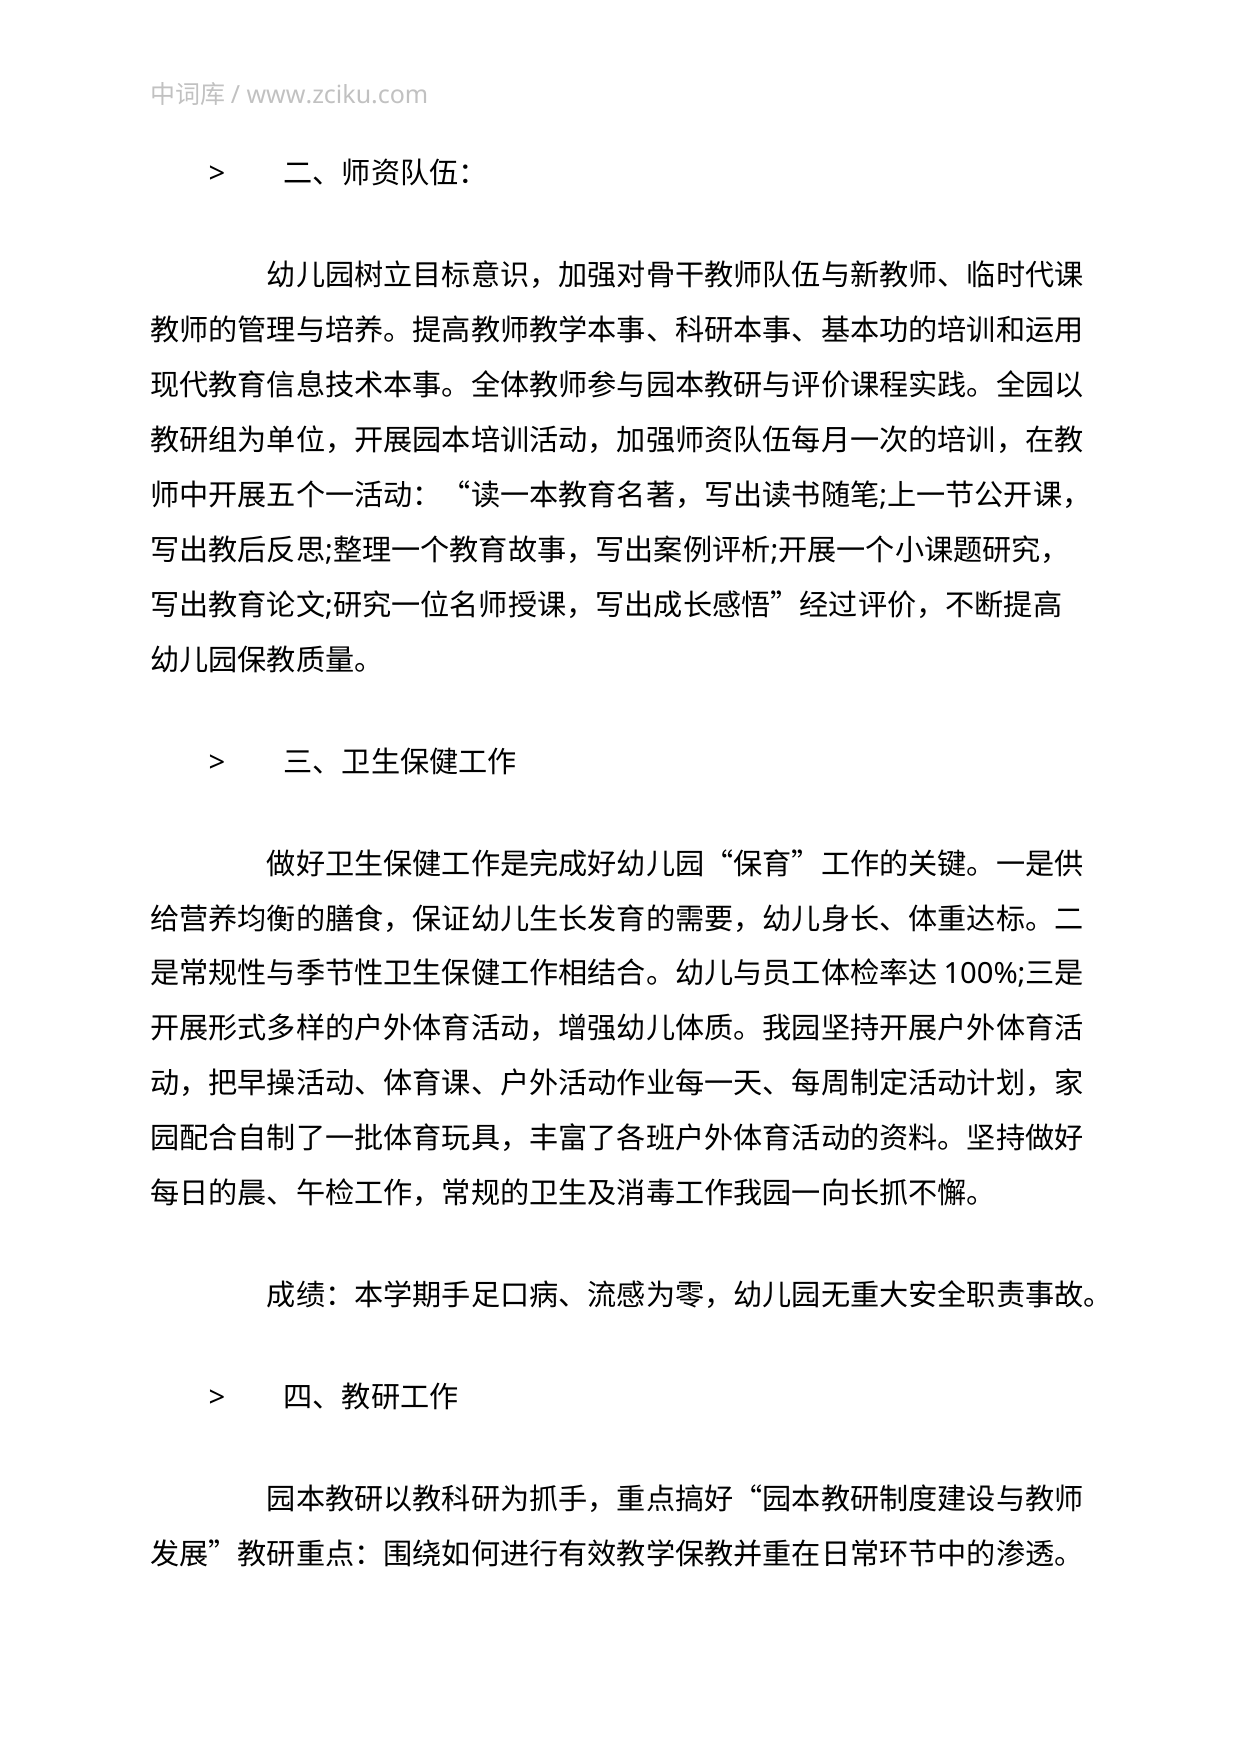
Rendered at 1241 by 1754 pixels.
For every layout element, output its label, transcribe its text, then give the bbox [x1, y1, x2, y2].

text > 三、卫生保健工作 [150, 738, 1090, 781]
text > 二、师资队伍： [150, 150, 1090, 192]
text 成绩：本学期手足口病、流感为零，幼儿园无重大安全职责事故。 [150, 1272, 1090, 1314]
text 幼儿园树立目标意识，加强对骨干教师队伍与新教师、临时代课教师的管理与培养。提高教师教学本事、科研本事、基本功的培训和运用现代教育信息技术本事。全体教师参与园本教研与评价课程实践。全园以教研组为单位，开展园本培训活动，加强师资队伍每月一次的培训，在教师中开展五个一活动：“读一本教育名著，写出读书随笔;上一节公开课，写出教后反思;整理一个教育故事，写出案例评析;开展一个小课题研究，写出教育论文;研究一位名师授课，写出成长感悟”经过评价，不断提高幼儿园保教质量。 [150, 252, 1090, 679]
text 做好卫生保健工作是完成好幼儿园“保育”工作的关键。一是供给营养均衡的膳食，保证幼儿生长发育的需要，幼儿身长、体重达标。二是常规性与季节性卫生保健工作相结合。幼儿与员工体检率达100%;三是开展形式多样的户外体育活动，增强幼儿体质。我园坚持开展户外体育活动，把早操活动、体育课、户外活动作业每一天、每周制定活动计划，家园配合自制了一批体育玩具，丰富了各班户外体育活动的资料。坚持做好每日的晨、午检工作，常规的卫生及消毒工作我园一向长抓不懈。 [150, 840, 1090, 1212]
text > 四、教研工作 [150, 1373, 1090, 1416]
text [150, 1475, 1090, 1572]
